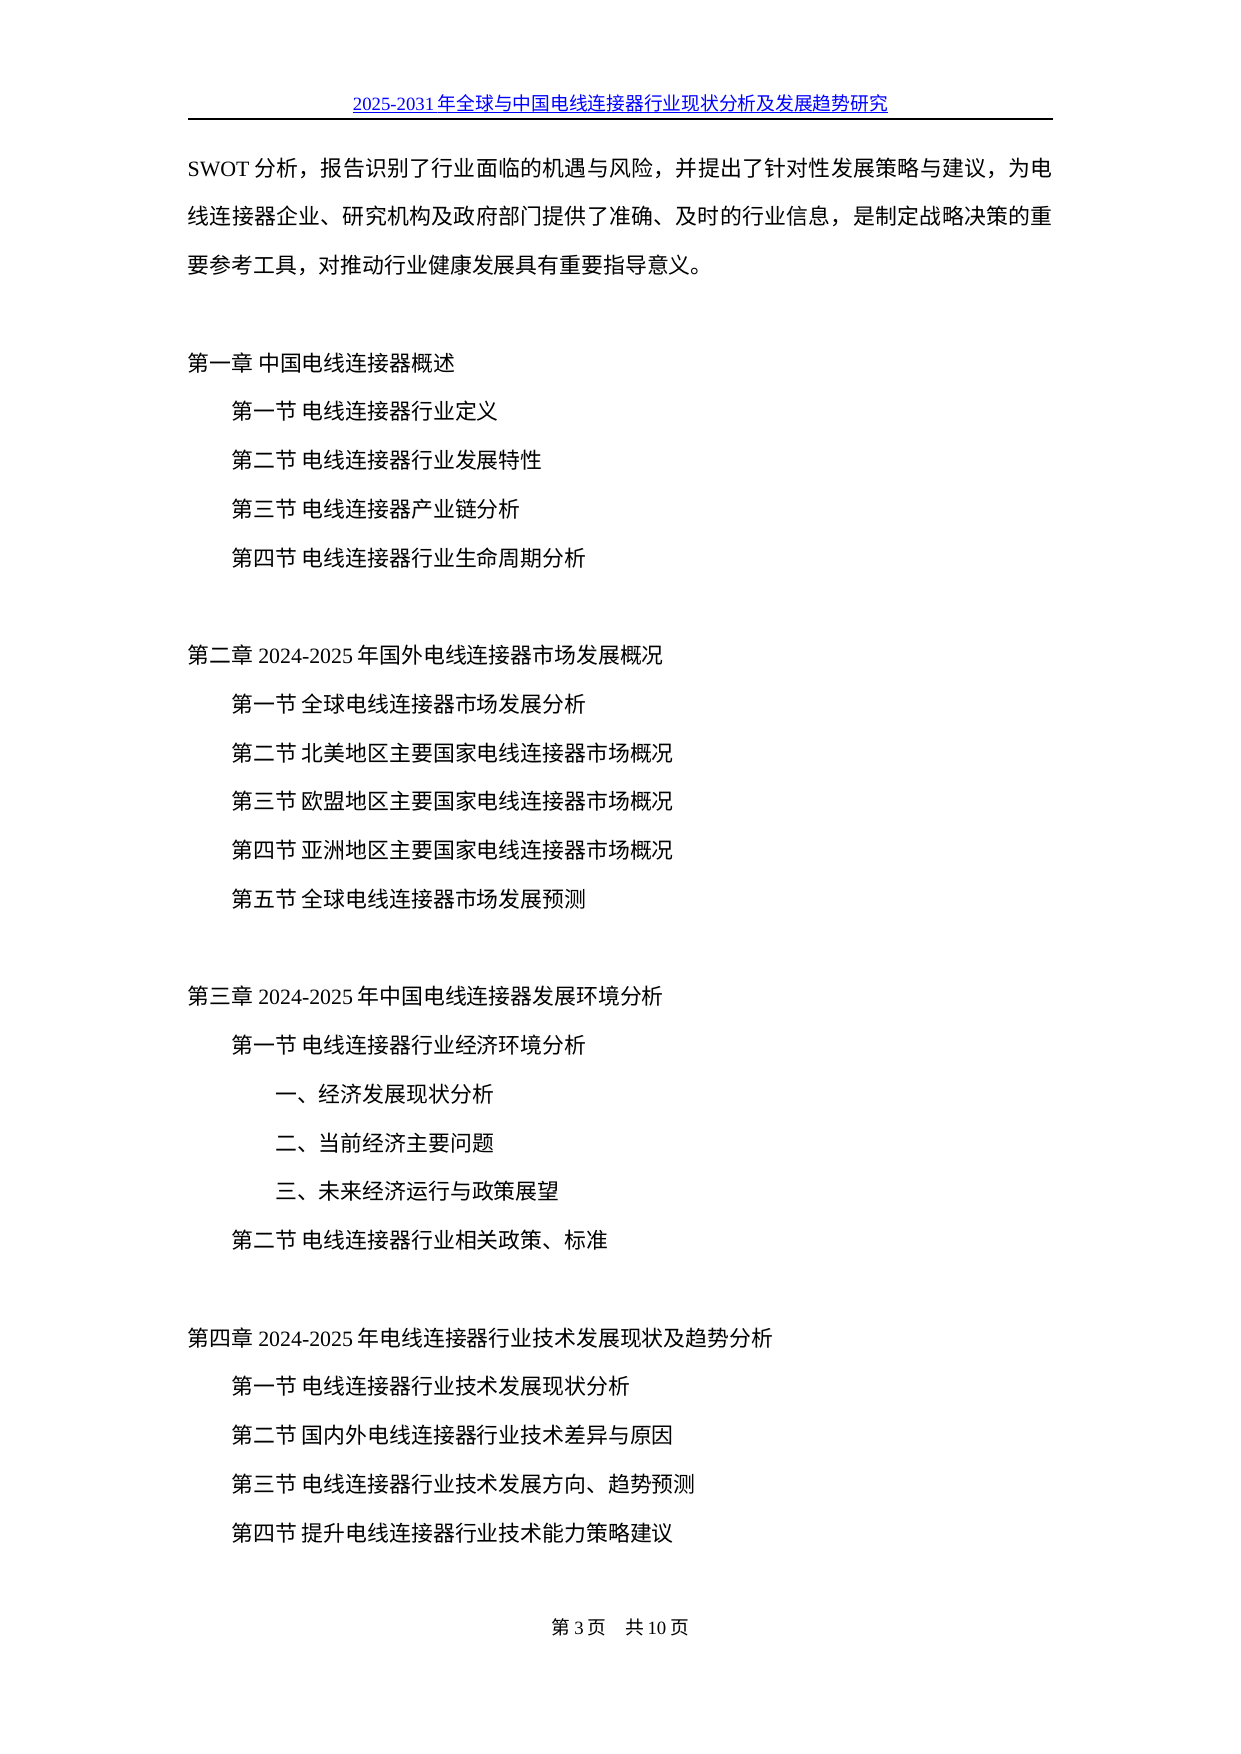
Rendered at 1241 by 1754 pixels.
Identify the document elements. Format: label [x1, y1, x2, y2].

text [187, 150, 1053, 1548]
